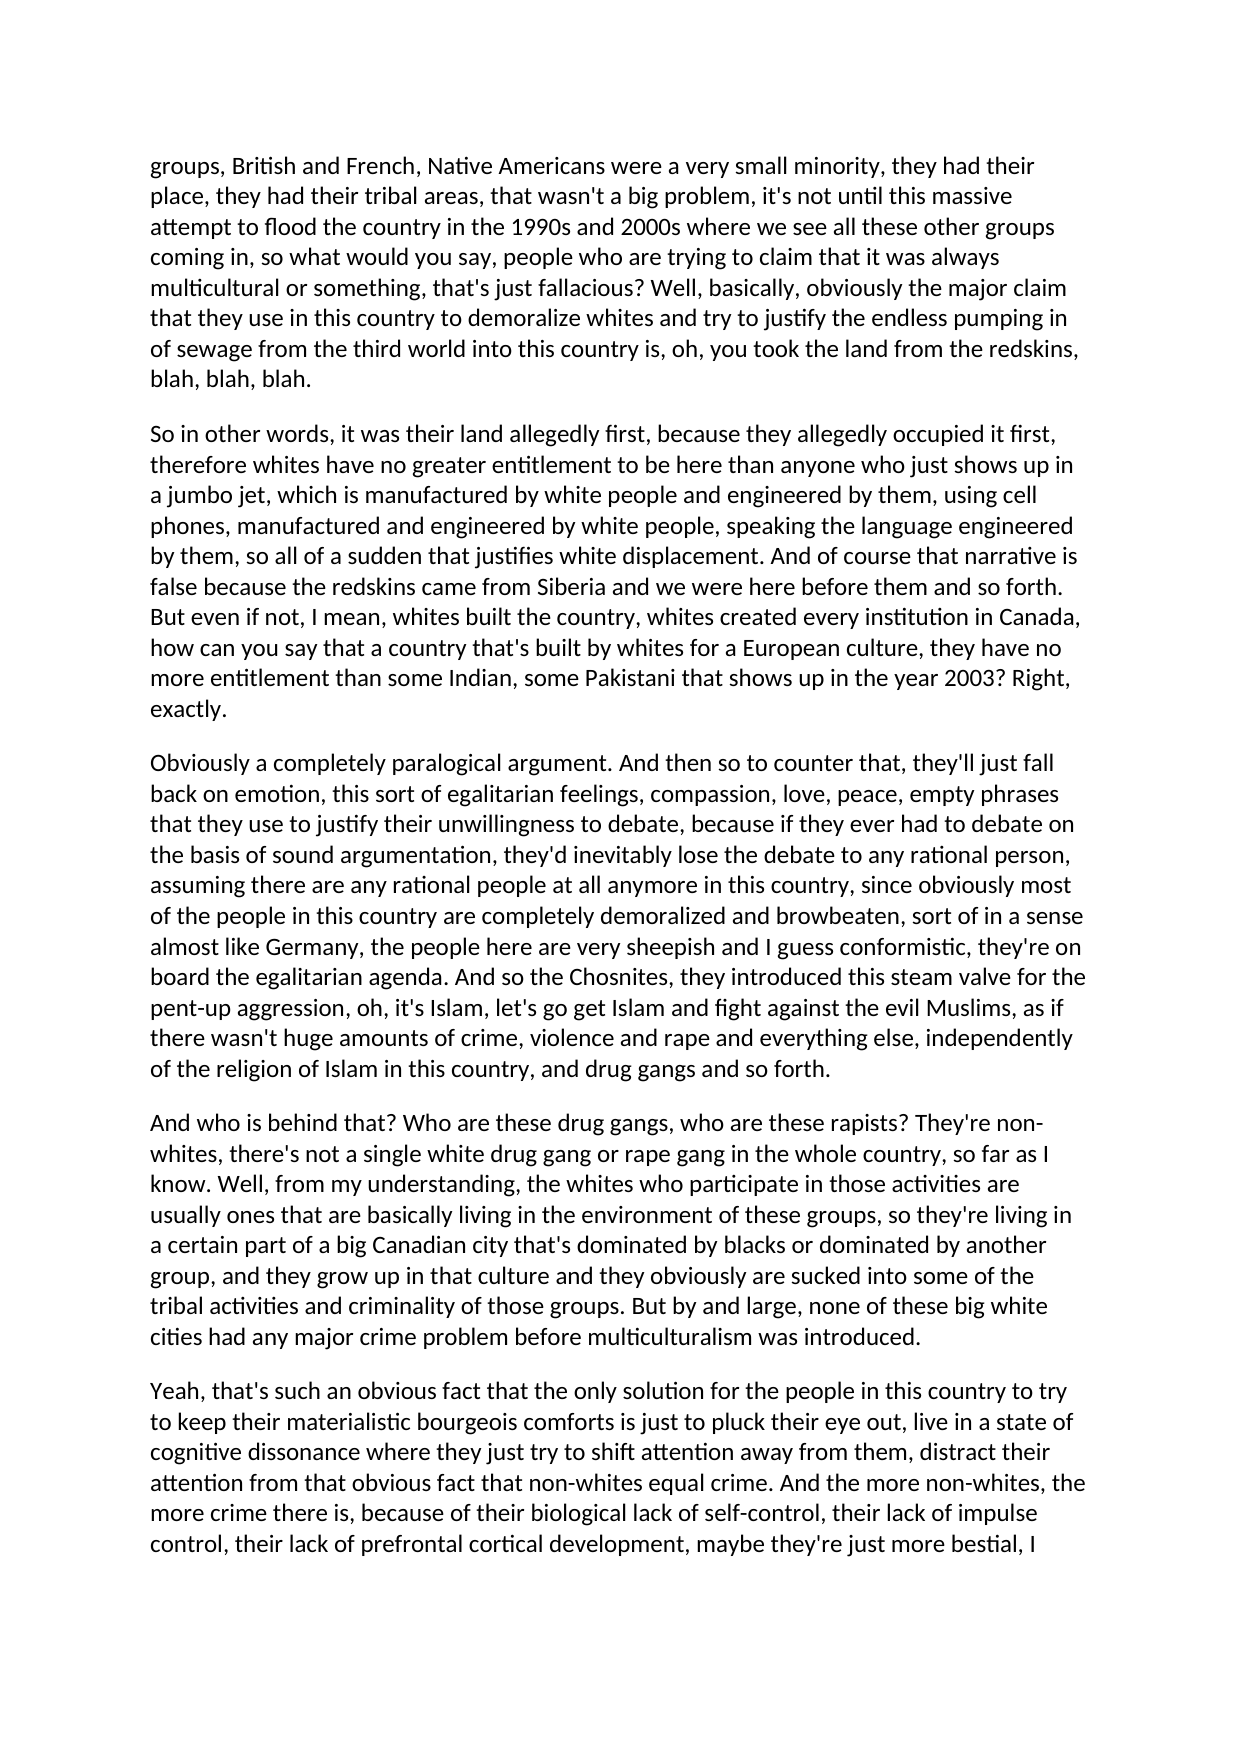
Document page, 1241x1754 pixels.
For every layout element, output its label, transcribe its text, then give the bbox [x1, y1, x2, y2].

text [150, 1376, 1090, 1559]
text And who is behind that? Who are these drug gangs, who are these rapists? They're non-whites, there's not a single white drug gang or rape gang in the whole country, so far as I know. Well, from my understanding, the whites who participate in those activities are usually ones that are basically living in the environment of these groups, so they're living in a certain part of a big Canadian city that's dominated by blacks or dominated by another group, and they grow up in that culture and they obviously are sucked into some of the tribal activities and criminality of those groups. But by and large, none of these big white cities had any major crime problem before multiculturalism was introduced. [150, 1107, 1090, 1351]
text So in other words, it was their land allegedly first, because they allegedly occupied it first, therefore whites have no greater entitlement to be here than anyone who just shows up in a jumbo jet, which is manufactured by white people and engineered by them, using cell phones, manufactured and engineered by white people, speaking the language engineered by them, so all of a sudden that justifies white displacement. And of course that narrative is false because the redskins came from Siberia and we were here before them and so forth. But even if not, I mean, whites built the country, whites created every institution in Canada, how can you say that a country that's built by whites for a European culture, they have no more entitlement than some Indian, some Pakistani that shows up in the year 2003? Right, exactly. [150, 418, 1090, 723]
text Obviously a completely paralogical argument. And then so to counter that, they'll just fall back on emotion, this sort of egalitarian feelings, compassion, love, peace, empty phrases that they use to justify their unwillingness to debate, because if they ever had to debate on the basis of sound argumentation, they'd inevitably lose the debate to any rational person, assuming there are any rational people at all anymore in this country, since obviously most of the people in this country are completely demoralized and browbeaten, sort of in a sense almost like Germany, the people here are very sheepish and I guess conformistic, they're on board the egalitarian agenda. And so the Chosnites, they introduced this steam valve for the pent-up aggression, oh, it's Islam, let's go get Islam and fight against the evil Muslims, as if there wasn't huge amounts of crime, violence and rape and everything else, independently of the religion of Islam in this country, and drug gangs and so forth. [150, 747, 1090, 1083]
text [150, 150, 1090, 394]
